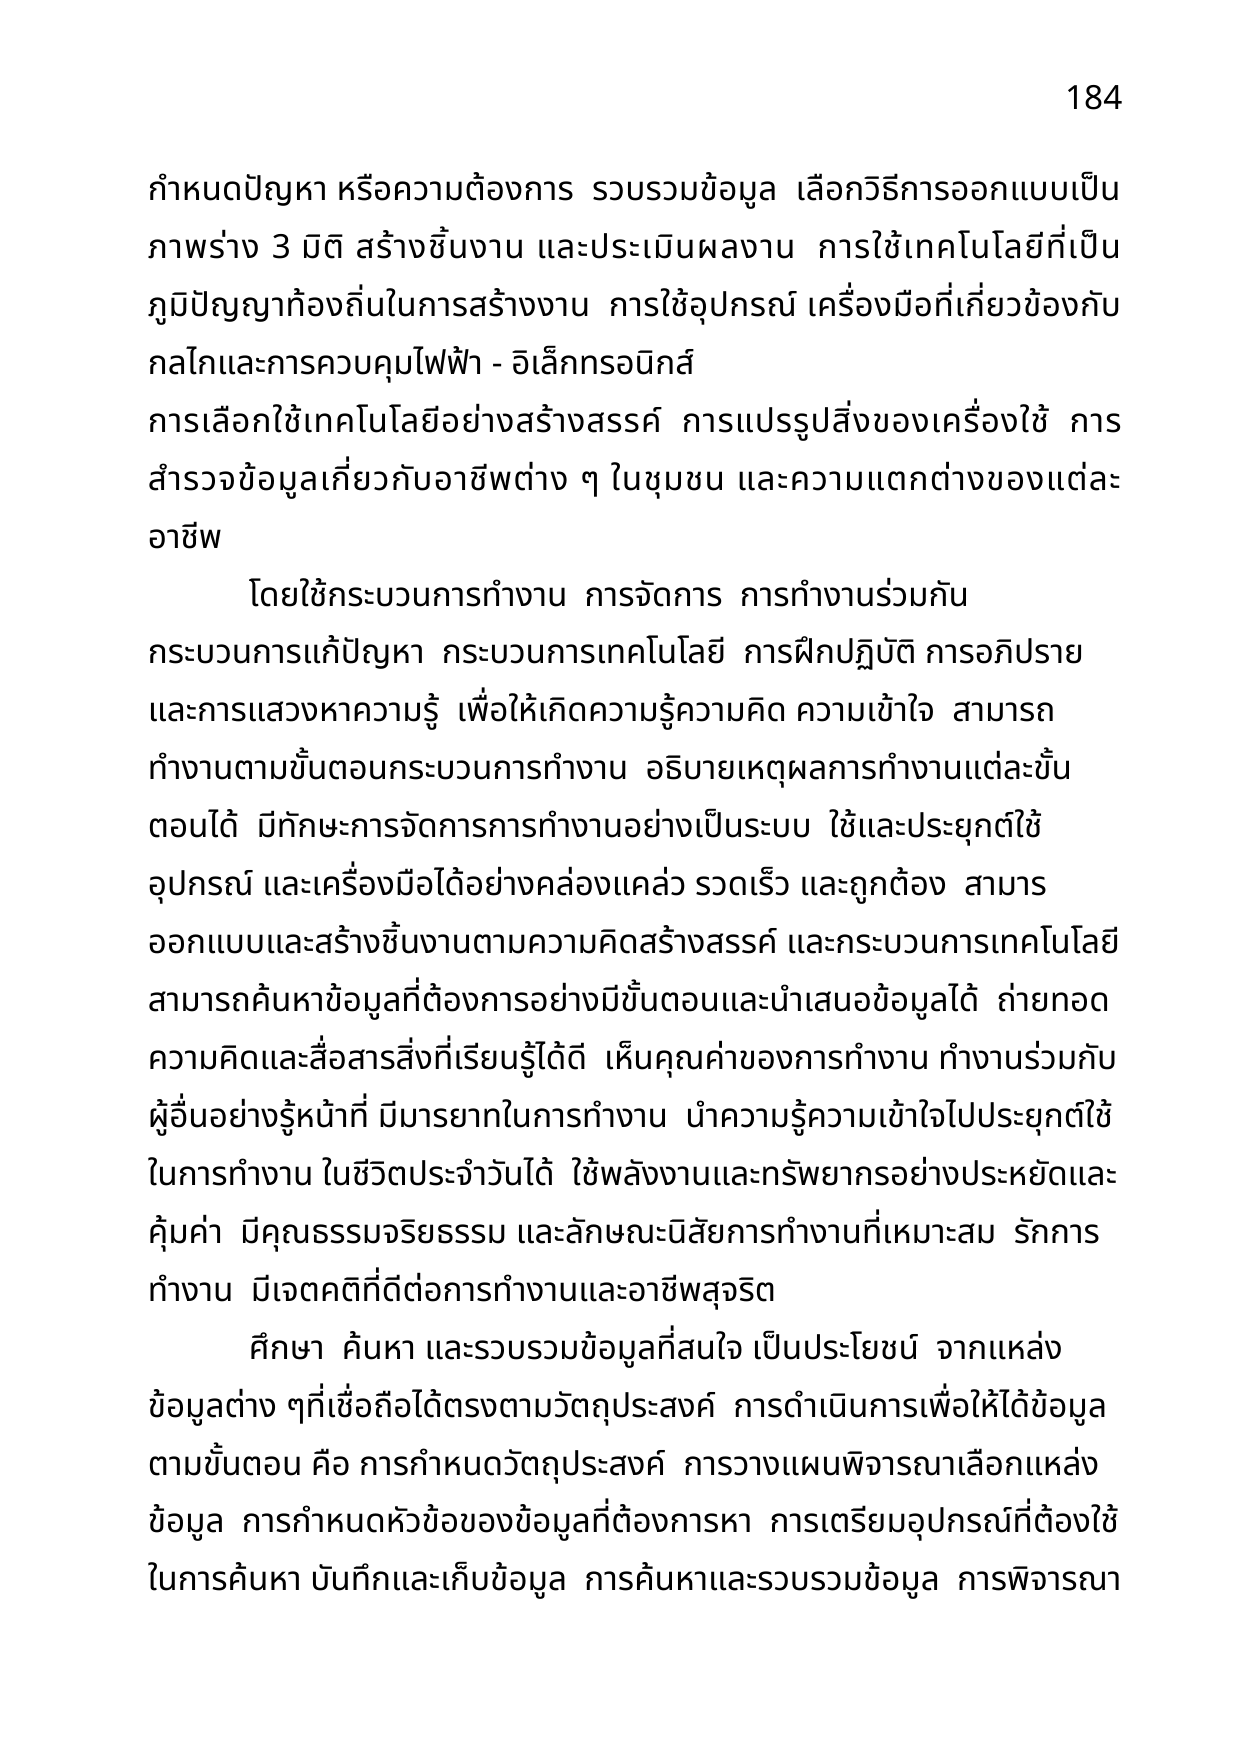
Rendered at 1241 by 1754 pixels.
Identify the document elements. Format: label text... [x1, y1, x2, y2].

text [148, 1324, 1122, 1606]
text โดยใช้กระบวนการทำงาน การจัดการ การทำงานร่วมกัน กระบวนการแก้ปัญหา กระบวนการเทคโนโลยี การฝึกปฏิบัติ การอภิปราย และการแสวงหาความรู้ เพื่อให้เกิดความรู้ความคิด ความเข้าใจ สามารถทำงานตามขั้นตอนกระบวนการทำงาน อธิบายเหตุผลการทำงานแต่ละขั้นตอนได้ มีทักษะการจัดการการทำงานอย่างเป็นระบบ ใช้และประยุกต์ใช้อุปกรณ์ และเครื่องมือได้อย่างคล่องแคล่ว รวดเร็ว และถูกต้อง สามารออกแบบและสร้างชิ้นงานตามความคิดสร้างสรรค์ และกระบวนการเทคโนโลยี สามารถค้นหาข้อมูลที่ต้องการอย่างมีขั้นตอนและนำเสนอข้อมูลได้ ถ่ายทอดความคิดและสื่อสารสิ่งที่เรียนรู้ได้ดี เห็นคุณค่าของการทำงาน ทำงานร่วมกับผู้อื่นอย่างรู้หน้าที่ มีมารยาทในการทำงาน นำความรู้ความเข้าใจไปประยุกต์ใช้ในการทำงาน ในชีวิตประจำวันได้ ใช้พลังงานและทรัพยากรอย่างประหยัดและคุ้มค่า มีคุณธรรมจริยธรรม และลักษณะนิสัยการทำงานที่เหมาะสม รักการทำงาน มีเจตคติที่ดีต่อการทำงานและอาชีพสุจริต [148, 571, 1122, 1316]
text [148, 165, 1122, 389]
text การเลือกใช้เทคโนโลยีอย่างสร้างสรรค์ การแปรรูปสิ่งของเครื่องใช้ การสำรวจข้อมูลเกี่ยวกับอาชีพต่าง ๆ ในชุมชน และความแตกต่างของแต่ละอาชีพ [148, 397, 1122, 563]
